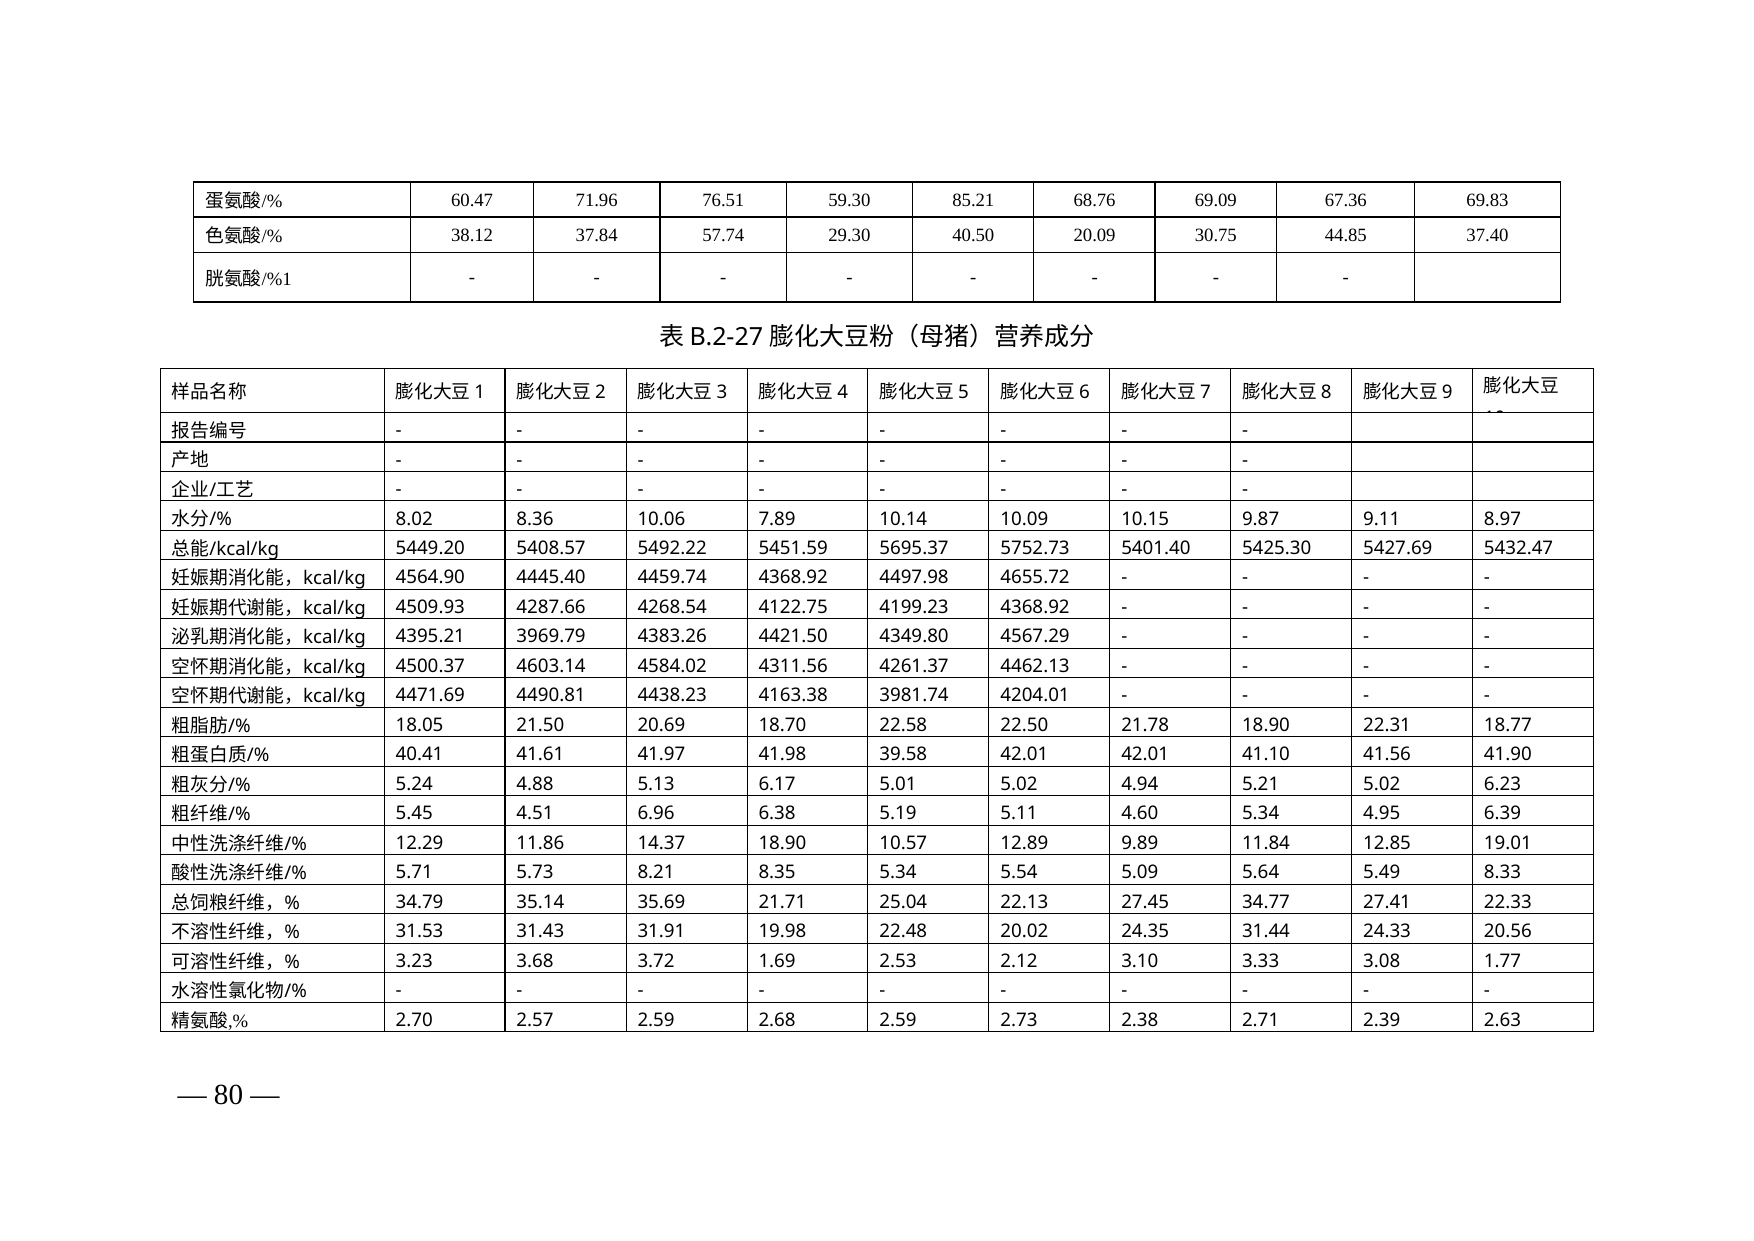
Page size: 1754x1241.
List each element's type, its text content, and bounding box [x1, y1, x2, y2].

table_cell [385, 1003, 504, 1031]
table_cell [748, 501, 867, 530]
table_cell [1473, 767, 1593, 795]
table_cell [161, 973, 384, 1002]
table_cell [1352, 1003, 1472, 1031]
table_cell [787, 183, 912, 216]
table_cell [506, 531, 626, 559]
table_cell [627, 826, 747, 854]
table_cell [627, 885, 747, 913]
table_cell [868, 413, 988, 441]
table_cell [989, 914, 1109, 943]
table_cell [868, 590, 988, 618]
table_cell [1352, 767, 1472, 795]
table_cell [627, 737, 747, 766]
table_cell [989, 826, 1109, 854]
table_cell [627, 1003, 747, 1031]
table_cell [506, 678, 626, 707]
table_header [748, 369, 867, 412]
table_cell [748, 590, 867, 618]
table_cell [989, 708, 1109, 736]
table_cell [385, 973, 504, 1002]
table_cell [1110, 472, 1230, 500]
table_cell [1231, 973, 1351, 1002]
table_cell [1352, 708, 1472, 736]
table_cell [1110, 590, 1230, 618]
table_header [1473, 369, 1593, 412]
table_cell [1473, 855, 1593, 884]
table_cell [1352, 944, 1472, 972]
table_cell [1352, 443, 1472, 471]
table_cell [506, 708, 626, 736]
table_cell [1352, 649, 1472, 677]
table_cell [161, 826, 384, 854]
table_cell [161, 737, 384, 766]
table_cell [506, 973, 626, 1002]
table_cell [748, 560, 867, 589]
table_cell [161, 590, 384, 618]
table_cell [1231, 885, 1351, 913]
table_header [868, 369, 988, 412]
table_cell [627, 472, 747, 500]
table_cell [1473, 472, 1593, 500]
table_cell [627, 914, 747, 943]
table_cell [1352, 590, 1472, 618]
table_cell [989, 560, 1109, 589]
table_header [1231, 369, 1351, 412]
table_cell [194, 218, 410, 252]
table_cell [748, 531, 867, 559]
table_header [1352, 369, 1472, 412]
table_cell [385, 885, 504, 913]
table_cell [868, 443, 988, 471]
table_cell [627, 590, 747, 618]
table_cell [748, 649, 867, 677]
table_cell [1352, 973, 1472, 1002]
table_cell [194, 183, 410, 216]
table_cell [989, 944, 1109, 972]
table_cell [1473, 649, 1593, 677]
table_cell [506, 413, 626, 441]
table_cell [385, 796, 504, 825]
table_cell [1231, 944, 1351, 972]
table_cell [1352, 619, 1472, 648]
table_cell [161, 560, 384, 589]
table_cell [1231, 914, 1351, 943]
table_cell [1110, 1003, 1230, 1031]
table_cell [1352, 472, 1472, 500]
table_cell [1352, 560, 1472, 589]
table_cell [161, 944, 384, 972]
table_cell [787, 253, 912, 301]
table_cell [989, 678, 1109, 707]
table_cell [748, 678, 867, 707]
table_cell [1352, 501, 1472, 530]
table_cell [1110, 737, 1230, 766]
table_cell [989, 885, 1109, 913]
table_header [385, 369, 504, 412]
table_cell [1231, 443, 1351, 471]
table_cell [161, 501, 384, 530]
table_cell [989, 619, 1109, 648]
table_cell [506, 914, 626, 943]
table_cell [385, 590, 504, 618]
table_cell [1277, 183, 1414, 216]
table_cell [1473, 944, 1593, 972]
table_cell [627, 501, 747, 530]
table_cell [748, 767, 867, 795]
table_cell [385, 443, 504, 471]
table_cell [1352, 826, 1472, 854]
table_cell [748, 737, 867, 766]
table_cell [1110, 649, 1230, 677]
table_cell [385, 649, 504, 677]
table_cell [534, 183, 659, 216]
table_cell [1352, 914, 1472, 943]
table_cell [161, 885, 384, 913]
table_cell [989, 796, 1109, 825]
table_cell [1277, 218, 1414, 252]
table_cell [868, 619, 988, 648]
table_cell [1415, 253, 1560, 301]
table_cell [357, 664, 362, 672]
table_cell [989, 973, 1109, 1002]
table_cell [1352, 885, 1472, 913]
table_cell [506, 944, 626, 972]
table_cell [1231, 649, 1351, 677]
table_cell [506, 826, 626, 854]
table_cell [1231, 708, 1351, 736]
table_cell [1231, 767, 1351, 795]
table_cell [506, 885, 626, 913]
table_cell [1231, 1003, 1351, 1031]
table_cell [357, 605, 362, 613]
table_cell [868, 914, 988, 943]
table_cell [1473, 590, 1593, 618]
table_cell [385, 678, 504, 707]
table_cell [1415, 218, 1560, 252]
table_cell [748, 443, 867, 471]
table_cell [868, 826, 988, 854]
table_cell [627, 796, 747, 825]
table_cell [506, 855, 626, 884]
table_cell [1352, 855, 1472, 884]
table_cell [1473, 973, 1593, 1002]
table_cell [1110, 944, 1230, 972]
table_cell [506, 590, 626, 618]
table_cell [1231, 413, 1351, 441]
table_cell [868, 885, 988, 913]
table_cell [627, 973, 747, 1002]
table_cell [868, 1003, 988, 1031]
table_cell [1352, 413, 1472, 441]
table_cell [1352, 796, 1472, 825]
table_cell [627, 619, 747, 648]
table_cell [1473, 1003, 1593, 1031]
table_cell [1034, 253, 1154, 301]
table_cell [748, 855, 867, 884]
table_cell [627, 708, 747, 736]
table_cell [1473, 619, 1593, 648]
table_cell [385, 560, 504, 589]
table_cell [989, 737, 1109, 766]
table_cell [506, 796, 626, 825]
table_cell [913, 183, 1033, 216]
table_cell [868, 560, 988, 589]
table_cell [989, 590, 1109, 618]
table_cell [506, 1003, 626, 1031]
text 表B.2-27 膨化大豆粉（母猪）营养成分 [177, 302, 1577, 367]
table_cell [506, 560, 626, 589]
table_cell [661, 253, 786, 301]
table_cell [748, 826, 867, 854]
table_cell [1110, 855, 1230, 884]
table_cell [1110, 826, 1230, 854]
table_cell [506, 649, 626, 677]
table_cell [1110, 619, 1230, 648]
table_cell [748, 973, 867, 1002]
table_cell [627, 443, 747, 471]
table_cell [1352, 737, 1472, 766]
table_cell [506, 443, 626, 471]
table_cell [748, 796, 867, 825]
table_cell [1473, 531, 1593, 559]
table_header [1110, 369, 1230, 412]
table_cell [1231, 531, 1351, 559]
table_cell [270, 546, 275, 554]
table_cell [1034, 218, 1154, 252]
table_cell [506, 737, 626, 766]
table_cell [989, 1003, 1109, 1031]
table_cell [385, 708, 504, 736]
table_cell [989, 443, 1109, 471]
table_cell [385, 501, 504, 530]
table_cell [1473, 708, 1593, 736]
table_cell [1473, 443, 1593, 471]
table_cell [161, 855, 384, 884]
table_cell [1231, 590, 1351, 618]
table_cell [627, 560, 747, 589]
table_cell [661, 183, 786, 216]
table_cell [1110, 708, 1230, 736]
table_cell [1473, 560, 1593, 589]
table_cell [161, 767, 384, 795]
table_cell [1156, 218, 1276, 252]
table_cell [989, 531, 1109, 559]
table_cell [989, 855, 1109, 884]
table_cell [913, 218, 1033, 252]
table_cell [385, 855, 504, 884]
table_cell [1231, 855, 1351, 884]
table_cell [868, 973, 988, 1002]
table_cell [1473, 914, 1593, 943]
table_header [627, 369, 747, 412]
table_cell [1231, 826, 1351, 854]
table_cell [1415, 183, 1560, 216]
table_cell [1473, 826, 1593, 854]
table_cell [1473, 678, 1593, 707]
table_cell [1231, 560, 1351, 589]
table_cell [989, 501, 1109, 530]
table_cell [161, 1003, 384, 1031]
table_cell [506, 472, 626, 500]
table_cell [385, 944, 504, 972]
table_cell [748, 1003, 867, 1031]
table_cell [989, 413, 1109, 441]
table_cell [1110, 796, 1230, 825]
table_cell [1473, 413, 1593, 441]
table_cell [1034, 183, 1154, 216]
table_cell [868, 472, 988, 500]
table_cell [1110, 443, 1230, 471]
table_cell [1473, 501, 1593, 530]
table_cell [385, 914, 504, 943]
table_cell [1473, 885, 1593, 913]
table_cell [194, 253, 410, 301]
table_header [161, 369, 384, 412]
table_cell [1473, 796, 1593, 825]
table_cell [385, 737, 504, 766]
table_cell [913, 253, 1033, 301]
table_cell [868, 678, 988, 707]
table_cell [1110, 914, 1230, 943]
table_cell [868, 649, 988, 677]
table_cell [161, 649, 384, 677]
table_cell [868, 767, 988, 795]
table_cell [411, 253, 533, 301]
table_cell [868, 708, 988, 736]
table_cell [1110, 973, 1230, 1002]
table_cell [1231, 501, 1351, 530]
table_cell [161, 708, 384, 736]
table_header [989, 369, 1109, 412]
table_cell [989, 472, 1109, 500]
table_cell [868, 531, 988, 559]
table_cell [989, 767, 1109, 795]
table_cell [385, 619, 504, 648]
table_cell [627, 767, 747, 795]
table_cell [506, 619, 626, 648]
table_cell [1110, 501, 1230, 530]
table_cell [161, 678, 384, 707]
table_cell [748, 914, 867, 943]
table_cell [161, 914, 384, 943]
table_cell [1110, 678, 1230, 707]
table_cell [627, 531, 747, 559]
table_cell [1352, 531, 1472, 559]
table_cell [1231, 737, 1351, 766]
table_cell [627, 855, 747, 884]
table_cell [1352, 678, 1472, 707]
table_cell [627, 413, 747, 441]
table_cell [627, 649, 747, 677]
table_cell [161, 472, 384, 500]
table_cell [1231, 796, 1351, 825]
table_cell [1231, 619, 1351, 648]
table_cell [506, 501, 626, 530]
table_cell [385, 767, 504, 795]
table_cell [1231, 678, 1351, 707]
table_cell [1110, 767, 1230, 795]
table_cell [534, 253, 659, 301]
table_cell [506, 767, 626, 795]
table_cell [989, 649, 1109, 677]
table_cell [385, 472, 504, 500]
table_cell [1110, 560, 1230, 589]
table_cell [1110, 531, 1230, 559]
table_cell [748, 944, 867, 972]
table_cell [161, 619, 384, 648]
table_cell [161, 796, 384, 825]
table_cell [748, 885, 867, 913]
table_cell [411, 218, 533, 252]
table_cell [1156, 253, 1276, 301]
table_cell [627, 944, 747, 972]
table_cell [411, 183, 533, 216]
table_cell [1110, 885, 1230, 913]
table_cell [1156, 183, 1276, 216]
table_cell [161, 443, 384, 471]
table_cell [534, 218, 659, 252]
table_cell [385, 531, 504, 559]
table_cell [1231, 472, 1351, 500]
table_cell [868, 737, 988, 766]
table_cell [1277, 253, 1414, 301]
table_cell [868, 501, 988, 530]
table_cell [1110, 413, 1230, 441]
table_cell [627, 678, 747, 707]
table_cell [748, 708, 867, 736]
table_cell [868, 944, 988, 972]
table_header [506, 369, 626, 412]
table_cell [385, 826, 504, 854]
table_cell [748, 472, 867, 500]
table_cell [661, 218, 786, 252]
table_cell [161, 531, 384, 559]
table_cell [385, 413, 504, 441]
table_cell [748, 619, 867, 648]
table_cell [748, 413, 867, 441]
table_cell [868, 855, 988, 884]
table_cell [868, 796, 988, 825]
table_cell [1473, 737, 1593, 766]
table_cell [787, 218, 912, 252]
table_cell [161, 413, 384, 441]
